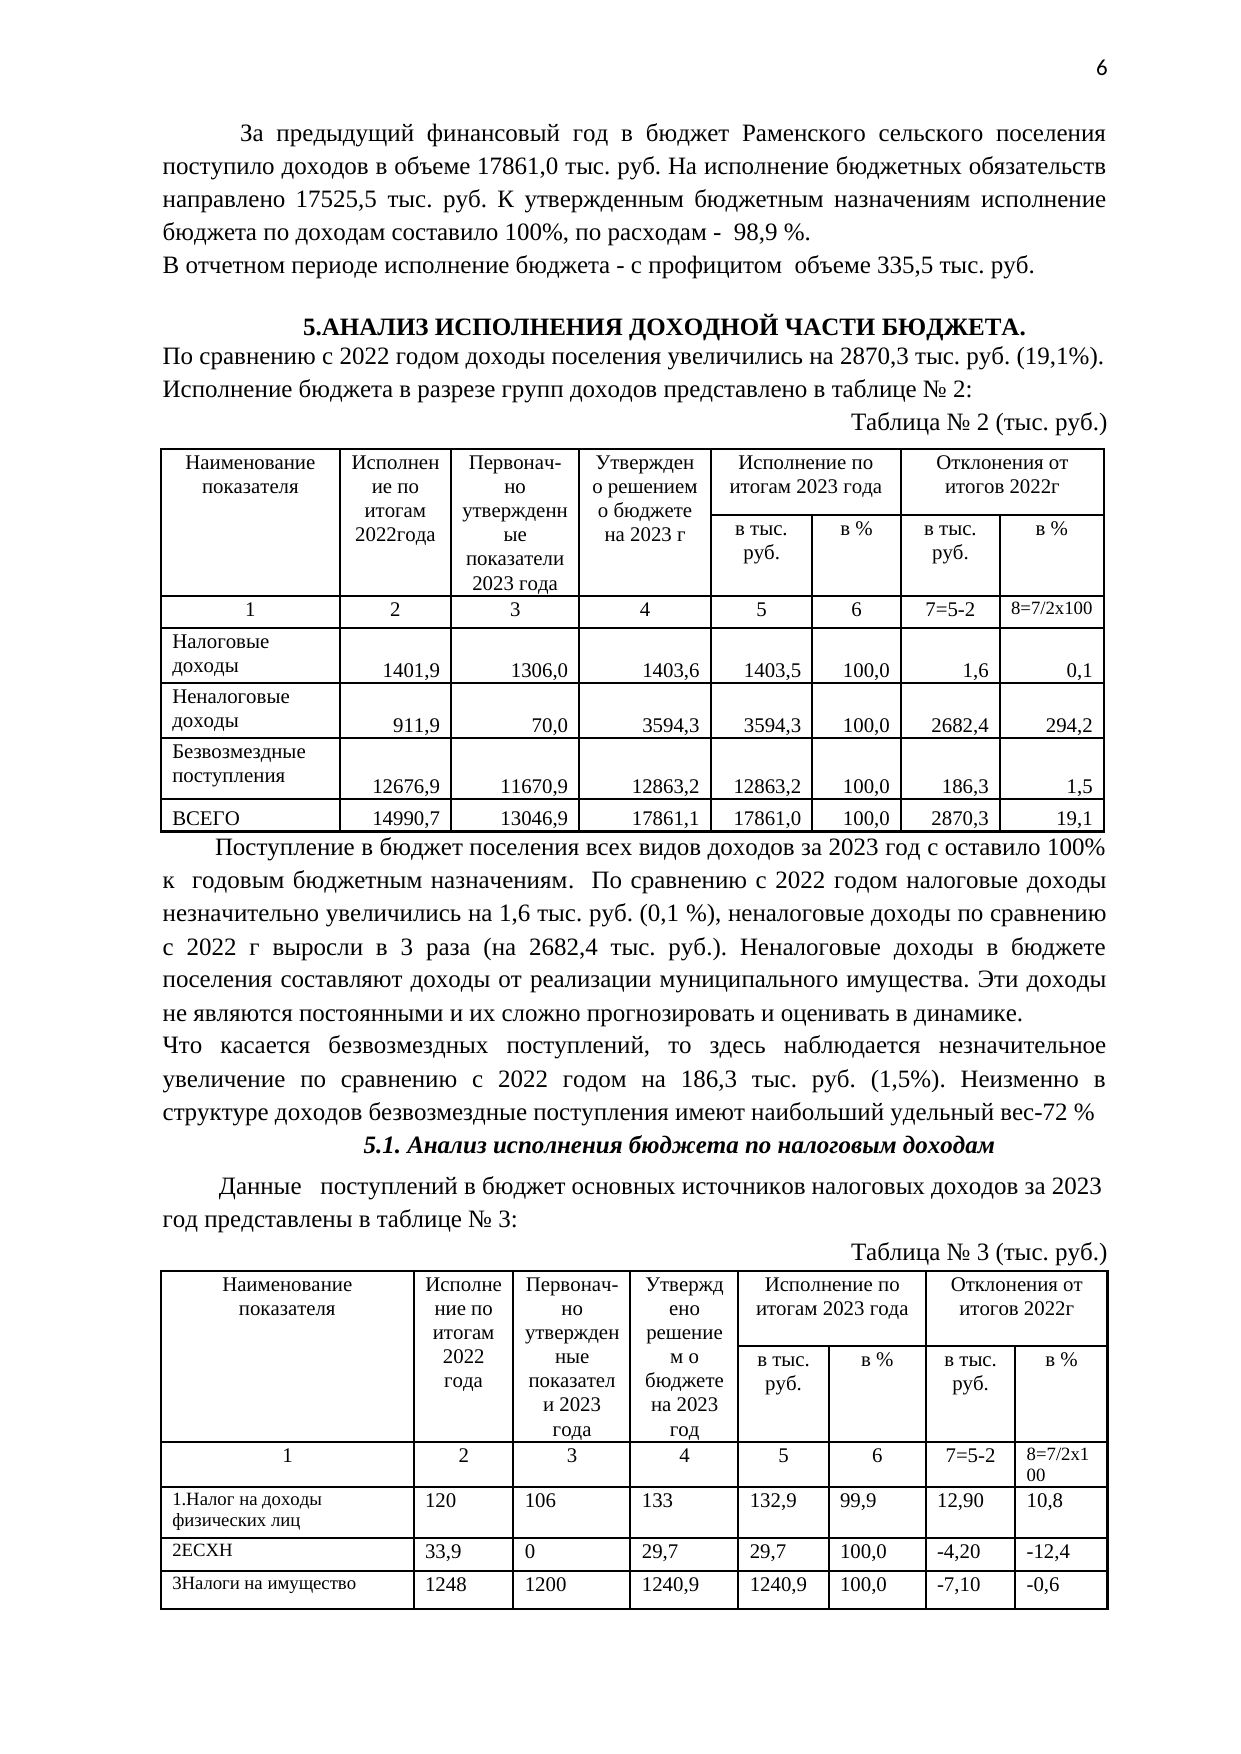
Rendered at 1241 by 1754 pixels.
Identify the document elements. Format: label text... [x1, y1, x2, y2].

table_cell 7=5-2 [902, 597, 999, 627]
table_header Исполнение по итогам 2022года [341, 450, 450, 594]
table_cell 133 [631, 1488, 737, 1537]
table_cell 8=7/2х100 [1001, 597, 1103, 627]
text По сравнению с 2022 годом доходы поселения увеличились на 2870,3 тыс. руб. (19,1%). [162, 341, 1107, 369]
table_header Утверждено решением о бюджете на 2023 г [580, 450, 710, 594]
table_cell 2682,4 [902, 684, 999, 737]
table_cell 2ЕСХН [162, 1539, 413, 1570]
text Что касается безвозмездных поступлений, то здесь наблюдается незначительное увеличение по сравнению с 2022 годом на 186,3 тыс. руб. (1,5%). Неизменно в структуре доходов безвозмездные поступления имеют наибольший удельный вес-72 % [162, 1031, 1107, 1125]
table_cell в тыс. руб. [712, 516, 811, 594]
table_cell -12,4 [1016, 1539, 1106, 1570]
table_cell 1 [162, 597, 339, 627]
table_cell в % [1001, 516, 1103, 594]
table_cell 100,0 [830, 1572, 925, 1608]
table_cell 99,9 [830, 1488, 925, 1537]
table_cell 70,0 [452, 684, 578, 737]
text За предыдущий финансовый год в бюджет Раменского сельского поселения поступило доходов в объеме 17861,0 тыс. руб. На исполнение бюджетных обязательств направлено 17525,5 тыс. руб. К утвержденным бюджетным назначениям исполнение бюджета по доходам составило 100%, по расходам - 98,9 %. [162, 118, 1107, 246]
table_cell 100,0 [830, 1539, 925, 1570]
table_header Наименование показателя [162, 1272, 413, 1441]
table_cell 14990,7 [341, 800, 450, 830]
table_cell 1248 [415, 1572, 512, 1608]
table_cell Безвозмездные поступления [162, 739, 339, 798]
table_cell 3594,3 [580, 684, 710, 737]
table_cell Неналоговые доходы [162, 684, 339, 737]
table_cell 1403,5 [712, 629, 811, 682]
table_cell -7,10 [927, 1572, 1014, 1608]
table_cell 3594,3 [712, 684, 811, 737]
table_cell в % [1016, 1347, 1106, 1441]
table_cell 1 [162, 1443, 413, 1486]
table_cell 120 [415, 1488, 512, 1537]
table_cell 1240,9 [739, 1572, 828, 1608]
text В отчетном периоде исполнение бюджета - с профицитом объеме 335,5 тыс. руб. [162, 250, 1107, 279]
table_cell 6 [830, 1443, 925, 1486]
table_cell 1200 [514, 1572, 629, 1608]
table_cell 1401,9 [341, 629, 450, 682]
table_cell 100,0 [813, 800, 900, 830]
table_cell 8=7/2х100 [1016, 1443, 1106, 1486]
text Исполнение бюджета в разрезе групп доходов представлено в таблице № 2: [162, 374, 1107, 402]
table_cell 4 [580, 597, 710, 627]
table_cell в тыс. руб. [902, 516, 999, 594]
table_cell ВСЕГО [162, 800, 339, 830]
table_header Утверждено решением о бюджете на 2023 год [631, 1272, 737, 1441]
table_cell 1,6 [902, 629, 999, 682]
table_cell 1403,6 [580, 629, 710, 682]
table_cell 12,90 [927, 1488, 1014, 1537]
table_cell 2 [341, 597, 450, 627]
table_cell 3 [452, 597, 578, 627]
table_cell 29,7 [739, 1539, 828, 1570]
table_cell в тыс. руб. [927, 1347, 1014, 1441]
table_cell 186,3 [902, 739, 999, 798]
text 5.АНАЛИЗ ИСПОЛНЕНИЯ ДОХОДНОЙ ЧАСТИ БЮДЖЕТА. [162, 312, 1107, 341]
table_cell 1,5 [1001, 739, 1103, 798]
table_cell 11670,9 [452, 739, 578, 798]
table_cell Налоговые доходы [162, 629, 339, 682]
table_cell 17861,0 [712, 800, 811, 830]
table_header Первонач-но утвержденные показатели 2023 года [514, 1272, 629, 1441]
table_cell 5 [739, 1443, 828, 1486]
table_header Первонач-но утвержденные показатели 2023 года [452, 450, 578, 594]
table_cell 1306,0 [452, 629, 578, 682]
table_cell 911,9 [341, 684, 450, 737]
text Данные поступлений в бюджет основных источников налоговых доходов за 2023 год представлены в таблице № 3: [162, 1171, 1107, 1233]
text Таблица № 2 (тыс. руб.) [192, 407, 1107, 436]
table_cell 12676,9 [341, 739, 450, 798]
table_cell -0,6 [1016, 1572, 1106, 1608]
table_cell 17861,1 [580, 800, 710, 830]
table_cell 2870,3 [902, 800, 999, 830]
table_cell 106 [514, 1488, 629, 1537]
table_header Отклонения от итогов 2022г [902, 450, 1103, 514]
table_header Исполнение по итогам 2023 года [739, 1272, 925, 1345]
table_cell 0,1 [1001, 629, 1103, 682]
table_header Исполнение по итогам 2022 года [415, 1272, 512, 1441]
table_header Наименование показателя [162, 450, 339, 594]
table_cell 294,2 [1001, 684, 1103, 737]
table_cell 29,7 [631, 1539, 737, 1570]
table_cell 1.Налог на доходы физических лиц [162, 1488, 413, 1537]
table_cell 4 [631, 1443, 737, 1486]
table_cell 6 [813, 597, 900, 627]
table_cell в тыс. руб. [739, 1347, 828, 1441]
table_cell в % [813, 516, 900, 594]
table_cell 33,9 [415, 1539, 512, 1570]
table_cell 100,0 [813, 739, 900, 798]
table_cell 12863,2 [712, 739, 811, 798]
table_cell 3 [514, 1443, 629, 1486]
table_cell 100,0 [813, 629, 900, 682]
table_cell 132,9 [739, 1488, 828, 1537]
table_cell 7=5-2 [927, 1443, 1014, 1486]
table_cell 3Налоги на имущество [162, 1572, 413, 1608]
table_cell 19,1 [1001, 800, 1103, 830]
table_header Отклонения от итогов 2022г [927, 1272, 1106, 1345]
table_cell 12863,2 [580, 739, 710, 798]
text Поступление в бюджет поселения всех видов доходов за 2023 год с оставило 100% к годовым бюджетным назначениям. По сравнению с 2022 годом налоговые доходы незначительно увеличились на 1,6 тыс. руб. (0,1 %), неналоговые доходы по сравнению с 2022 г выросли в 3 раза (на 2682,4 тыс. руб.). Неналоговые доходы в бюджете поселения составляют доходы от реализации муниципального имущества. Эти доходы не являются постоянными и их сложно прогнозировать и оценивать в динамике. [162, 832, 1107, 1026]
table_cell 2 [415, 1443, 512, 1486]
table_cell -4,20 [927, 1539, 1014, 1570]
table_cell 5 [712, 597, 811, 627]
text 5.1. Анализ исполнения бюджета по налоговым доходам [192, 1130, 1107, 1158]
text Таблица № 3 (тыс. руб.) [162, 1237, 1107, 1266]
table_cell 13046,9 [452, 800, 578, 830]
table_cell 1240,9 [631, 1572, 737, 1608]
table_cell 10,8 [1016, 1488, 1106, 1537]
table_cell 100,0 [813, 684, 900, 737]
table_header Исполнение по итогам 2023 года [712, 450, 900, 514]
table_cell в % [830, 1347, 925, 1441]
table_cell 0 [514, 1539, 629, 1570]
